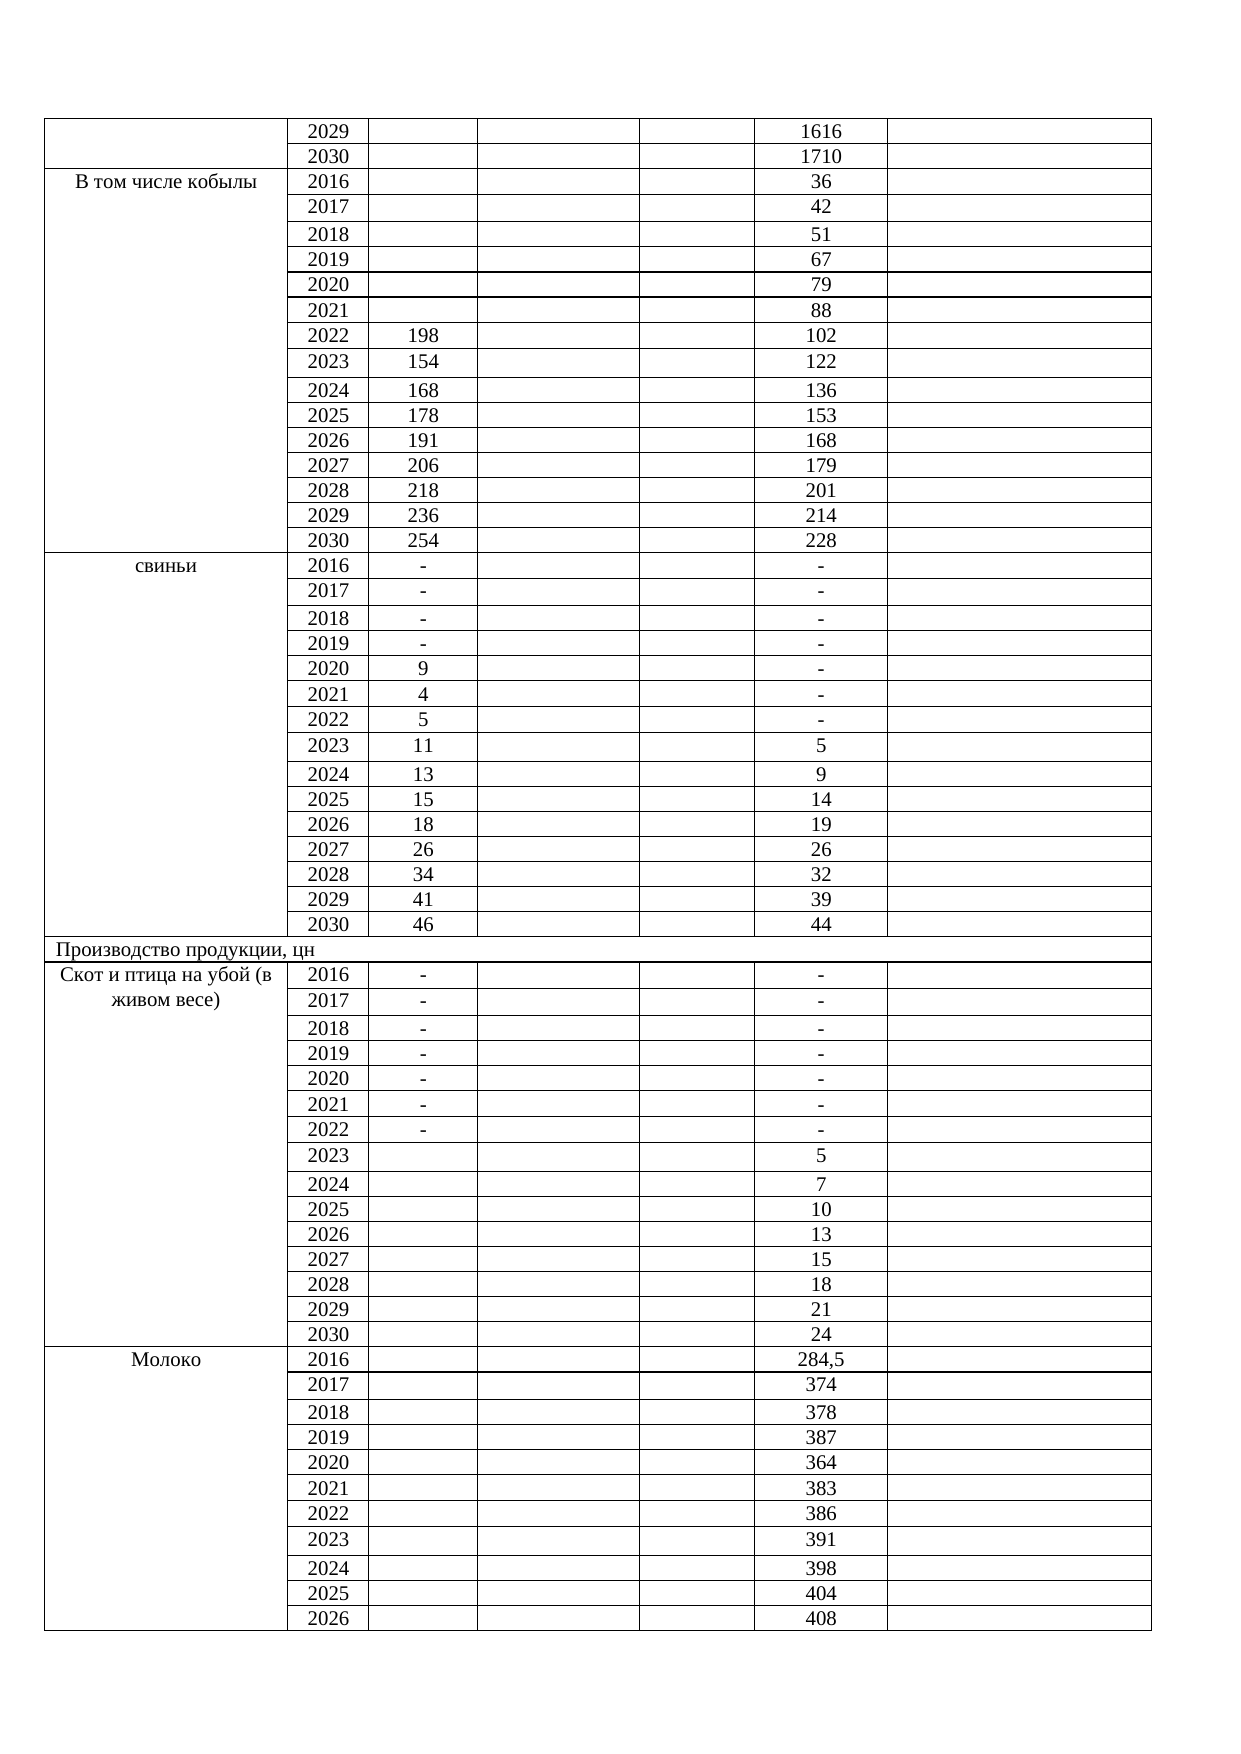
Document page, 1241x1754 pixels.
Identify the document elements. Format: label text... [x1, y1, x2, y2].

table_cell 44 [755, 912, 887, 936]
table_cell [888, 1091, 1151, 1116]
table_cell 2026 [288, 428, 368, 452]
table_cell [888, 1143, 1151, 1171]
table_cell [640, 912, 754, 936]
table_cell 39 [755, 887, 887, 911]
table_cell 2018 [288, 1016, 368, 1040]
table_cell 2027 [288, 453, 368, 477]
table_cell [369, 144, 477, 168]
table_cell - [755, 963, 887, 987]
table_cell [478, 1066, 639, 1090]
table_cell 2028 [288, 1272, 368, 1296]
table_cell 2019 [288, 247, 368, 271]
table_cell [640, 478, 754, 502]
table_cell [478, 1117, 639, 1142]
table_cell 19 [755, 812, 887, 836]
table_cell 15 [369, 787, 477, 811]
table_cell [888, 503, 1151, 527]
table_cell [478, 837, 639, 861]
table_cell [478, 1475, 639, 1499]
table_cell [478, 1091, 639, 1116]
table_cell Производство продукции, цн [45, 937, 1151, 961]
table_cell [888, 1297, 1151, 1321]
table_cell [640, 222, 754, 246]
table_cell 67 [755, 247, 887, 271]
table_cell [640, 1425, 754, 1449]
table_cell [369, 1373, 477, 1399]
table_cell [369, 1450, 477, 1474]
table_cell 2021 [288, 1475, 368, 1499]
table_cell 228 [755, 528, 887, 552]
table_cell [369, 195, 477, 221]
table_cell [888, 349, 1151, 377]
table_cell 2016 [288, 1347, 368, 1371]
table_cell - [755, 656, 887, 680]
table_cell - [369, 631, 477, 655]
table_cell 387 [755, 1425, 887, 1449]
table_cell 18 [369, 812, 477, 836]
table_cell 41 [369, 887, 477, 911]
table_cell [478, 298, 639, 322]
table_cell 14 [755, 787, 887, 811]
table_cell [888, 1247, 1151, 1271]
table_cell [369, 1222, 477, 1246]
table_cell 2027 [288, 1247, 368, 1271]
table_cell 2029 [288, 1297, 368, 1321]
table_cell [478, 403, 639, 427]
table_cell [369, 119, 477, 143]
table_cell [888, 912, 1151, 936]
table_cell - [755, 1066, 887, 1090]
table_cell [478, 1606, 639, 1630]
table_cell 2020 [288, 1066, 368, 1090]
table_cell 2017 [288, 1373, 368, 1399]
table_cell [640, 349, 754, 377]
table_cell [640, 195, 754, 221]
table_cell - [755, 631, 887, 655]
table_cell [478, 862, 639, 886]
table_cell [369, 1322, 477, 1346]
table_cell [888, 1041, 1151, 1065]
table_cell [640, 579, 754, 605]
table_cell 2016 [288, 963, 368, 987]
table_cell [369, 1556, 477, 1579]
table_cell 2028 [288, 478, 368, 502]
table_cell 26 [369, 837, 477, 861]
table_cell [478, 707, 639, 732]
table_cell [640, 862, 754, 886]
table_cell [888, 963, 1151, 987]
table_cell [369, 1297, 477, 1321]
table_cell 2018 [288, 1400, 368, 1424]
table_cell [640, 1247, 754, 1271]
table_cell [888, 222, 1151, 246]
table_cell [640, 1041, 754, 1065]
table_cell [369, 1143, 477, 1171]
table_cell [640, 378, 754, 402]
table_cell [478, 631, 639, 655]
table_cell [640, 1556, 754, 1579]
table_cell [888, 1322, 1151, 1346]
table_cell 2018 [288, 606, 368, 630]
table_cell [369, 1425, 477, 1449]
table_cell [640, 1347, 754, 1371]
table_cell [478, 144, 639, 168]
table_cell 2017 [288, 579, 368, 605]
table_cell - [369, 989, 477, 1015]
table_cell 408 [755, 1606, 887, 1630]
table_cell [640, 989, 754, 1015]
table_cell [888, 1172, 1151, 1196]
table_cell [478, 273, 639, 296]
table_cell 5 [755, 733, 887, 761]
table_cell 191 [369, 428, 477, 452]
table_cell [888, 478, 1151, 502]
table_cell [640, 1172, 754, 1196]
table_cell - [369, 963, 477, 987]
table_cell 206 [369, 453, 477, 477]
table_cell 254 [369, 528, 477, 552]
table_cell 154 [369, 349, 477, 377]
table_cell [640, 144, 754, 168]
table_cell 198 [369, 323, 477, 348]
table_cell 2021 [288, 681, 368, 706]
table_cell [478, 1373, 639, 1399]
table_cell [478, 503, 639, 527]
table_cell 2025 [288, 1581, 368, 1605]
table_cell [478, 323, 639, 348]
table_cell [478, 478, 639, 502]
table_cell 391 [755, 1527, 887, 1554]
table_cell 2017 [288, 195, 368, 221]
table_cell - [755, 989, 887, 1015]
table_cell [369, 169, 477, 193]
table_cell [640, 963, 754, 987]
table_cell 102 [755, 323, 887, 348]
table_cell 34 [369, 862, 477, 886]
table_cell [640, 1016, 754, 1040]
table_cell [478, 1222, 639, 1246]
table_cell [369, 247, 477, 271]
table_cell [640, 1475, 754, 1499]
table_cell [888, 707, 1151, 732]
table_cell [888, 1501, 1151, 1526]
table_cell [888, 144, 1151, 168]
table_cell [640, 1066, 754, 1090]
table_cell 11 [369, 733, 477, 761]
table_cell [478, 762, 639, 786]
table_cell [640, 606, 754, 630]
table_cell 136 [755, 378, 887, 402]
table_cell [478, 812, 639, 836]
table_cell [478, 1347, 639, 1371]
table_cell 2021 [288, 1091, 368, 1116]
table_cell [369, 1347, 477, 1371]
table_cell 24 [755, 1322, 887, 1346]
table_cell [888, 1347, 1151, 1371]
table_cell 214 [755, 503, 887, 527]
table_cell [888, 887, 1151, 911]
table_cell Молоко [45, 1347, 287, 1630]
table_cell [888, 681, 1151, 706]
table_cell 36 [755, 169, 887, 193]
table_cell [640, 119, 754, 143]
table_cell 218 [369, 478, 477, 502]
table_cell [478, 1197, 639, 1221]
table_cell [888, 1400, 1151, 1424]
table_cell 122 [755, 349, 887, 377]
table_cell [478, 349, 639, 377]
table_cell [888, 733, 1151, 761]
table_cell [369, 1272, 477, 1296]
table_cell 2029 [288, 119, 368, 143]
table_cell [888, 812, 1151, 836]
table_cell 2026 [288, 1606, 368, 1630]
table_cell [369, 1501, 477, 1526]
table_cell 5 [755, 1143, 887, 1171]
table_cell - [369, 1091, 477, 1116]
table_cell 46 [369, 912, 477, 936]
table_cell [369, 1197, 477, 1221]
table_cell [888, 579, 1151, 605]
table_cell [640, 247, 754, 271]
table_cell [640, 503, 754, 527]
table_cell [640, 528, 754, 552]
table_cell [478, 1450, 639, 1474]
table_cell 153 [755, 403, 887, 427]
table_cell 2020 [288, 1450, 368, 1474]
table_cell [478, 681, 639, 706]
table_cell 2024 [288, 762, 368, 786]
table_cell [478, 119, 639, 143]
table_cell 10 [755, 1197, 887, 1221]
table_cell [478, 247, 639, 271]
table_cell 2023 [288, 1143, 368, 1171]
table_cell [640, 1143, 754, 1171]
table_cell [888, 1222, 1151, 1246]
table_cell [640, 837, 754, 861]
table_cell [640, 1501, 754, 1526]
table_cell 404 [755, 1581, 887, 1605]
table_cell [478, 887, 639, 911]
table_cell [888, 195, 1151, 221]
table_cell - [369, 1016, 477, 1040]
table_cell [888, 298, 1151, 322]
table_cell [640, 1373, 754, 1399]
table_cell [888, 378, 1151, 402]
table_cell 9 [369, 656, 477, 680]
table_cell [478, 989, 639, 1015]
table_cell [888, 1066, 1151, 1090]
table_cell 21 [755, 1297, 887, 1321]
table_cell 2022 [288, 1501, 368, 1526]
table_cell [640, 631, 754, 655]
table_cell [369, 1581, 477, 1605]
table_cell 2021 [288, 298, 368, 322]
table_cell 9 [755, 762, 887, 786]
table_cell [888, 631, 1151, 655]
table_cell В том числе кобылы [45, 169, 287, 552]
table_cell [478, 963, 639, 987]
table_cell [478, 1041, 639, 1065]
table_cell - [755, 1117, 887, 1142]
table_cell 2020 [288, 273, 368, 296]
table_cell [478, 1297, 639, 1321]
table_cell 7 [755, 1172, 887, 1196]
table_cell 168 [369, 378, 477, 402]
table_cell 383 [755, 1475, 887, 1499]
table_cell 1616 [755, 119, 887, 143]
table_cell [478, 195, 639, 221]
table_cell [888, 247, 1151, 271]
table_cell [640, 1322, 754, 1346]
table_cell [478, 1322, 639, 1346]
table_cell Скот и птица на убой (в живом весе) [45, 963, 287, 1346]
table_cell [478, 1016, 639, 1040]
table_cell [478, 1581, 639, 1605]
table_cell свиньи [45, 553, 287, 936]
table_cell [369, 298, 477, 322]
table_cell 2024 [288, 1172, 368, 1196]
table_cell [478, 528, 639, 552]
table_cell 2030 [288, 912, 368, 936]
table_cell [888, 606, 1151, 630]
table_cell [640, 1222, 754, 1246]
table_cell [369, 1475, 477, 1499]
table_cell 168 [755, 428, 887, 452]
table_cell - [755, 1041, 887, 1065]
table_cell [888, 1475, 1151, 1499]
table_cell - [755, 681, 887, 706]
table_cell 5 [369, 707, 477, 732]
table_cell [640, 1117, 754, 1142]
table_cell 2029 [288, 887, 368, 911]
table_cell 2022 [288, 1117, 368, 1142]
table_cell [888, 403, 1151, 427]
table_cell [478, 1172, 639, 1196]
table_cell [478, 1556, 639, 1579]
table_cell - [369, 553, 477, 577]
table_cell - [755, 1091, 887, 1116]
table_cell - [369, 1066, 477, 1090]
table_cell [478, 1143, 639, 1171]
table_cell [888, 837, 1151, 861]
table_cell [888, 1425, 1151, 1449]
table_cell 2022 [288, 323, 368, 348]
table_cell [369, 273, 477, 296]
table_cell [478, 656, 639, 680]
table_cell 2028 [288, 862, 368, 886]
table_cell [478, 428, 639, 452]
table_cell 51 [755, 222, 887, 246]
table_cell [478, 1527, 639, 1554]
table_cell 386 [755, 1501, 887, 1526]
table_cell 2019 [288, 1425, 368, 1449]
table_cell - [369, 1117, 477, 1142]
table_cell [888, 553, 1151, 577]
table_cell [640, 1400, 754, 1424]
table_cell [478, 169, 639, 193]
table_cell [478, 222, 639, 246]
table_cell [369, 1400, 477, 1424]
table_cell 2024 [288, 1556, 368, 1579]
table_cell 42 [755, 195, 887, 221]
table_cell [888, 169, 1151, 193]
table_cell [640, 887, 754, 911]
table_cell 2023 [288, 349, 368, 377]
table_cell [478, 912, 639, 936]
table_cell 13 [755, 1222, 887, 1246]
table_cell - [755, 1016, 887, 1040]
table_cell [888, 273, 1151, 296]
table_cell 378 [755, 1400, 887, 1424]
table_cell [369, 1527, 477, 1554]
table_cell [640, 553, 754, 577]
table_cell 2025 [288, 787, 368, 811]
table_cell - [755, 606, 887, 630]
table_cell [640, 323, 754, 348]
table_cell 2018 [288, 222, 368, 246]
table_cell [640, 681, 754, 706]
table_cell [888, 119, 1151, 143]
table_cell [478, 733, 639, 761]
table_cell 398 [755, 1556, 887, 1579]
table_cell 374 [755, 1373, 887, 1399]
table_cell 2016 [288, 169, 368, 193]
table_cell [640, 1606, 754, 1630]
table_cell 2026 [288, 1222, 368, 1246]
table_cell 179 [755, 453, 887, 477]
table_cell [888, 1117, 1151, 1142]
table_cell [478, 1425, 639, 1449]
table_cell [640, 298, 754, 322]
table_cell [640, 273, 754, 296]
table_cell [640, 403, 754, 427]
table_cell [478, 1272, 639, 1296]
table_cell [888, 1606, 1151, 1630]
table_cell [640, 1272, 754, 1296]
table_cell [888, 1373, 1151, 1399]
table_cell 2023 [288, 1527, 368, 1554]
table_cell [478, 378, 639, 402]
table_cell [478, 606, 639, 630]
table_cell 2023 [288, 733, 368, 761]
table_cell [888, 1272, 1151, 1296]
table_cell - [369, 606, 477, 630]
table_cell [640, 656, 754, 680]
table_cell [640, 1197, 754, 1221]
table_cell [640, 812, 754, 836]
table_cell - [755, 707, 887, 732]
table_cell [888, 323, 1151, 348]
table_cell - [369, 1041, 477, 1065]
table_cell - [369, 579, 477, 605]
table_cell 32 [755, 862, 887, 886]
table_cell 2030 [288, 144, 368, 168]
table_cell [640, 1091, 754, 1116]
table_cell [888, 989, 1151, 1015]
table_cell 284,5 [755, 1347, 887, 1371]
table_cell 13 [369, 762, 477, 786]
table_cell 236 [369, 503, 477, 527]
table_cell 2025 [288, 403, 368, 427]
table_cell [888, 656, 1151, 680]
table_cell 2029 [288, 503, 368, 527]
table_cell 2027 [288, 837, 368, 861]
table_cell [888, 762, 1151, 786]
table_cell [640, 787, 754, 811]
table_cell [888, 428, 1151, 452]
table_cell 4 [369, 681, 477, 706]
table_cell 2030 [288, 1322, 368, 1346]
table_cell [888, 1016, 1151, 1040]
table_cell 88 [755, 298, 887, 322]
table_cell [369, 1247, 477, 1271]
table_cell [478, 1501, 639, 1526]
table_cell 2030 [288, 528, 368, 552]
table_cell [640, 733, 754, 761]
table_cell [640, 453, 754, 477]
table_cell [888, 1556, 1151, 1579]
table_cell 178 [369, 403, 477, 427]
table_cell 1710 [755, 144, 887, 168]
table_cell - [755, 579, 887, 605]
table_cell [640, 762, 754, 786]
table_cell 2026 [288, 812, 368, 836]
table_cell 2024 [288, 378, 368, 402]
table_cell [888, 862, 1151, 886]
table_cell 2020 [288, 656, 368, 680]
table_cell [369, 222, 477, 246]
table_cell [369, 1172, 477, 1196]
table_cell 2019 [288, 1041, 368, 1065]
table_cell [478, 579, 639, 605]
table_cell 2019 [288, 631, 368, 655]
table_cell [640, 1581, 754, 1605]
table_cell 2017 [288, 989, 368, 1015]
table_cell 2022 [288, 707, 368, 732]
table_cell [640, 1450, 754, 1474]
table_cell [888, 453, 1151, 477]
table_cell 18 [755, 1272, 887, 1296]
table_cell [640, 1297, 754, 1321]
table_cell [478, 453, 639, 477]
table_cell [888, 1581, 1151, 1605]
table_cell [478, 553, 639, 577]
table_cell [888, 787, 1151, 811]
table_cell [888, 1450, 1151, 1474]
table_cell [640, 707, 754, 732]
table_cell [640, 1527, 754, 1554]
table_cell 201 [755, 478, 887, 502]
table_cell [640, 428, 754, 452]
table_cell 2016 [288, 553, 368, 577]
table_cell [888, 1197, 1151, 1221]
table_cell 364 [755, 1450, 887, 1474]
table_cell [478, 1247, 639, 1271]
table_cell 79 [755, 273, 887, 296]
table_cell [478, 1400, 639, 1424]
table_cell [478, 787, 639, 811]
table_cell 26 [755, 837, 887, 861]
table_cell [369, 1606, 477, 1630]
table_cell [640, 169, 754, 193]
table_cell [888, 528, 1151, 552]
table_cell [888, 1527, 1151, 1554]
table_cell 15 [755, 1247, 887, 1271]
table_cell - [755, 553, 887, 577]
table_cell 2025 [288, 1197, 368, 1221]
